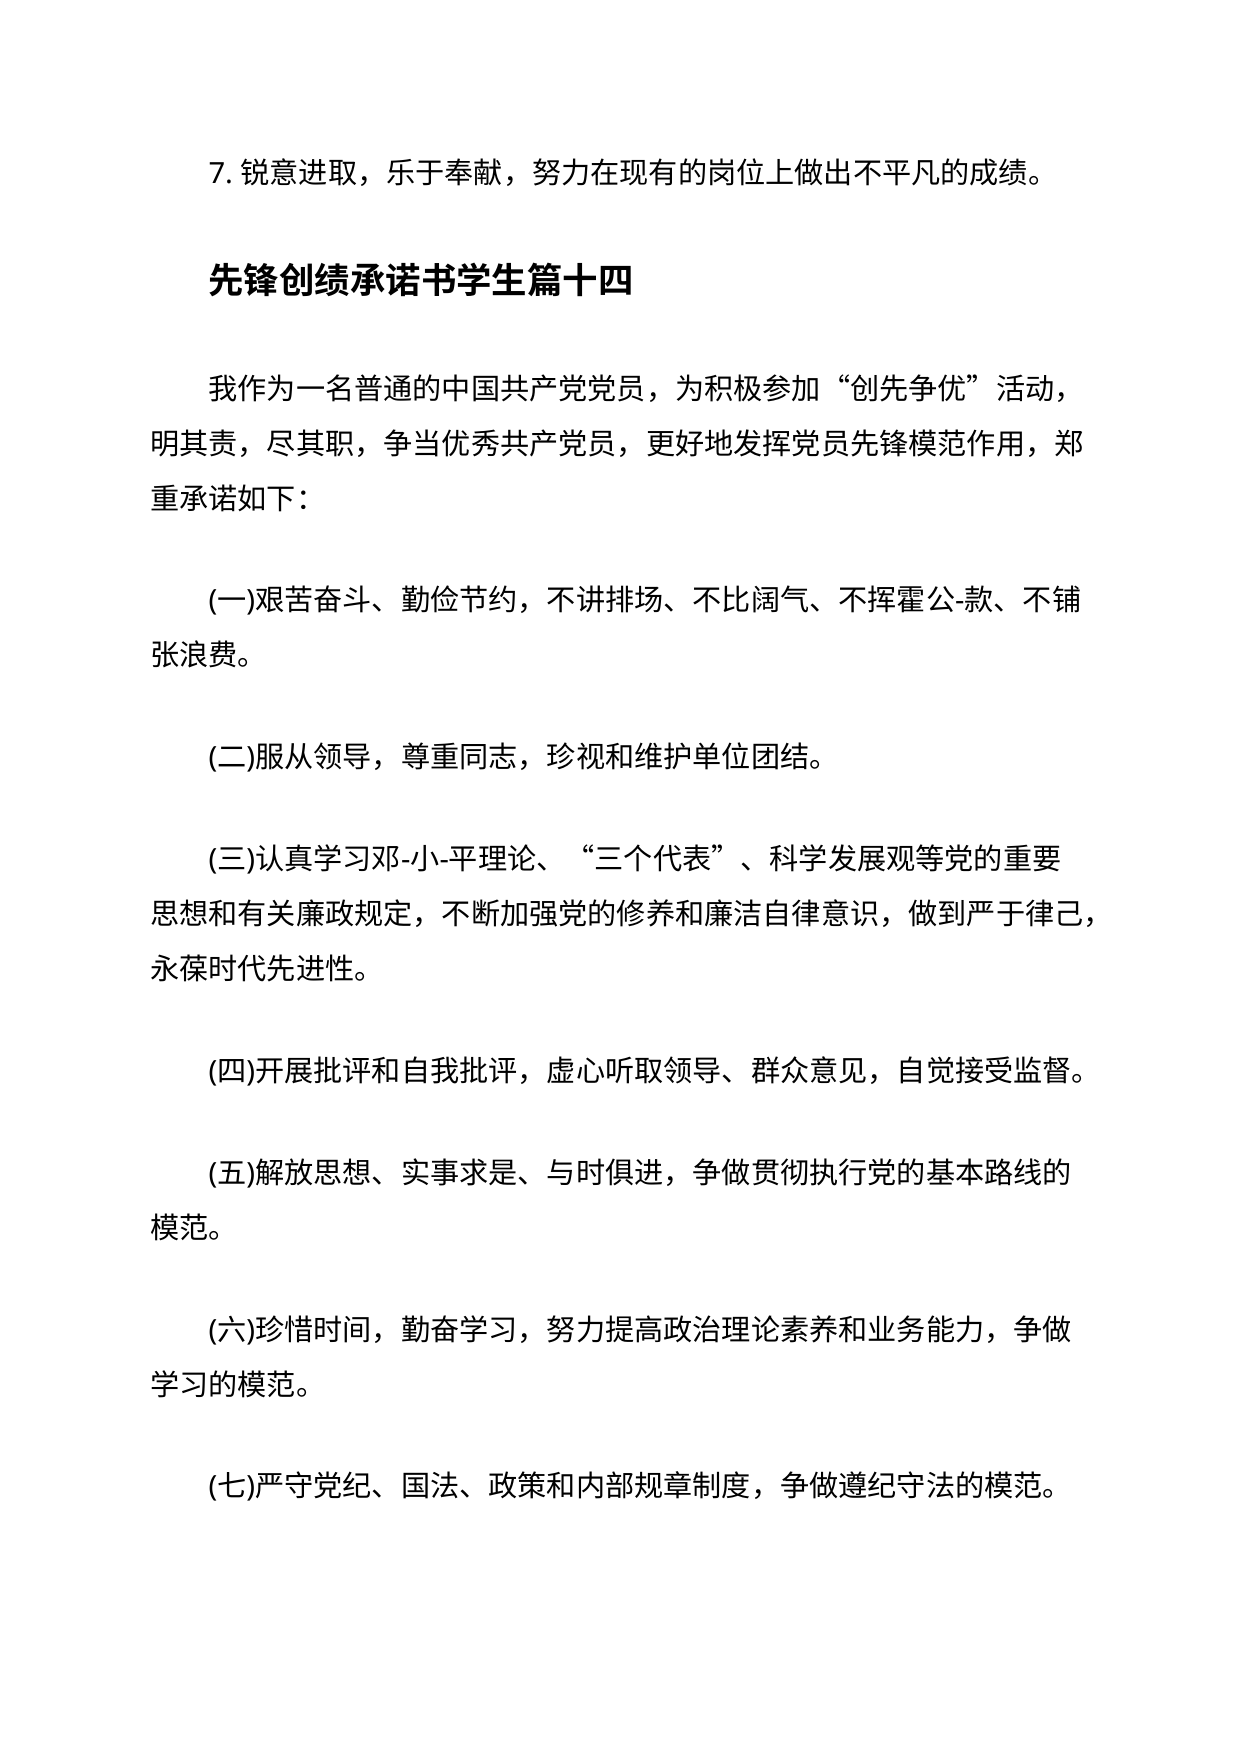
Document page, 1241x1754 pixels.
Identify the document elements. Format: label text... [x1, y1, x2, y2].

text (七)严守党纪、国法、政策和内部规章制度，争做遵纪守法的模范。 [150, 1463, 1090, 1505]
text (二)服从领导，尊重同志，珍视和维护单位团结。 [150, 734, 1090, 776]
text (三)认真学习邓-小-平理论、“三个代表”、科学发展观等党的重要思想和有关廉政规定，不断加强党的修养和廉洁自律意识，做到严于律己，永葆时代先进性。 [150, 836, 1090, 988]
text (一)艰苦奋斗、勤俭节约，不讲排场、不比阔气、不挥霍公-款、不铺张浪费。 [150, 577, 1090, 674]
text (五)解放思想、实事求是、与时俱进，争做贯彻执行党的基本路线的模范。 [150, 1149, 1090, 1247]
text 7. 锐意进取，乐于奉献，努力在现有的岗位上做出不平凡的成绩。 [150, 150, 1090, 192]
text (四)开展批评和自我批评，虚心听取领导、群众意见，自觉接受监督。 [150, 1047, 1090, 1090]
text (六)珍惜时间，勤奋学习，努力提高政治理论素养和业务能力，争做学习的模范。 [150, 1306, 1090, 1403]
text 先锋创绩承诺书学生篇十四 [150, 252, 1090, 303]
text 我作为一名普通的中国共产党党员，为积极参加“创先争优”活动，明其责，尽其职，争当优秀共产党员，更好地发挥党员先锋模范作用，郑重承诺如下： [150, 365, 1090, 517]
